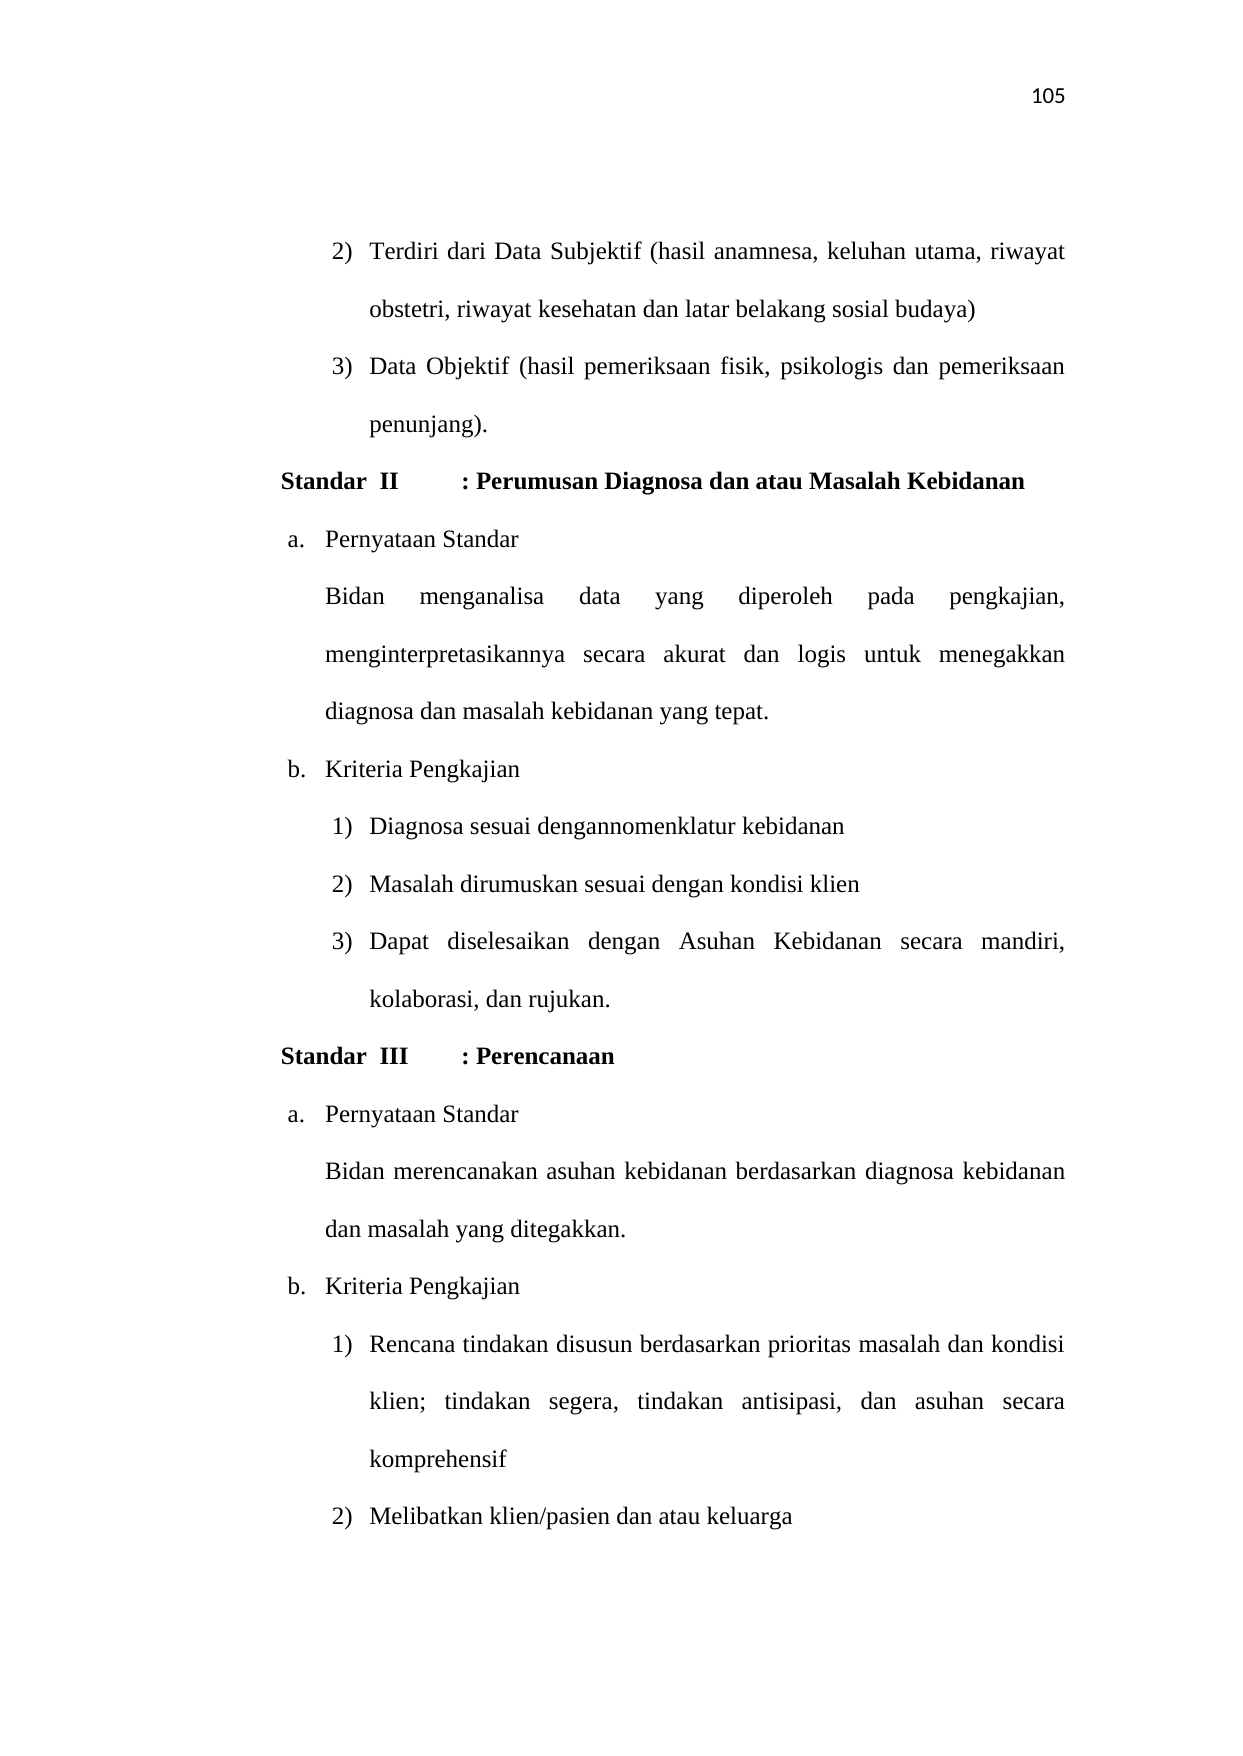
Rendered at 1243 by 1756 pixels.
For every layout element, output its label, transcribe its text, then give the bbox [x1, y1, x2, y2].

list Diagnosa sesuai dengannomenklatur kebidanan [332, 811, 1066, 840]
list Terdiri dari Data Subjektif (hasil anamnesa, keluhan utama, riwayat obstetri, riwayat kesehatan dan latar belakang sosial budaya) [332, 236, 1066, 322]
list Masalah dirumuskan sesuai dengan kondisi klien [332, 869, 1066, 897]
list Melibatkan klien/pasien dan atau keluarga [332, 1501, 1066, 1530]
list Rencana tindakan disusun berdasarkan prioritas masalah dan kondisi klien; tindakan segera, tindakan antisipasi, dan asuhan secara komprehensif [332, 1329, 1066, 1472]
list Kriteria Pengkajian [287, 1271, 1066, 1300]
text Bidan merencanakan asuhan kebidanan berdasarkan diagnosa kebidanan dan masalah yang ditegakkan. [325, 1156, 1066, 1242]
list Data Objektif (hasil pemeriksaan fisik, psikologis dan pemeriksaan penunjang). [332, 351, 1066, 437]
text Bidan menganalisa data yang diperoleh pada pengkajian, menginterpretasikannya secara akurat dan logis untuk menegakkan diagnosa dan masalah kebidanan yang tepat. [325, 581, 1066, 725]
text Standar II : Perumusan Diagnosa dan atau Masalah Kebidanan [281, 466, 1066, 495]
list Pernyataan Standar [287, 524, 1066, 552]
list Dapat diselesaikan dengan Asuhan Kebidanan secara mandiri, kolaborasi, dan rujukan. [332, 926, 1066, 1012]
text Standar III : Perencanaan [281, 1041, 1066, 1070]
list Kriteria Pengkajian [287, 754, 1066, 782]
list Pernyataan Standar [287, 1099, 1066, 1127]
